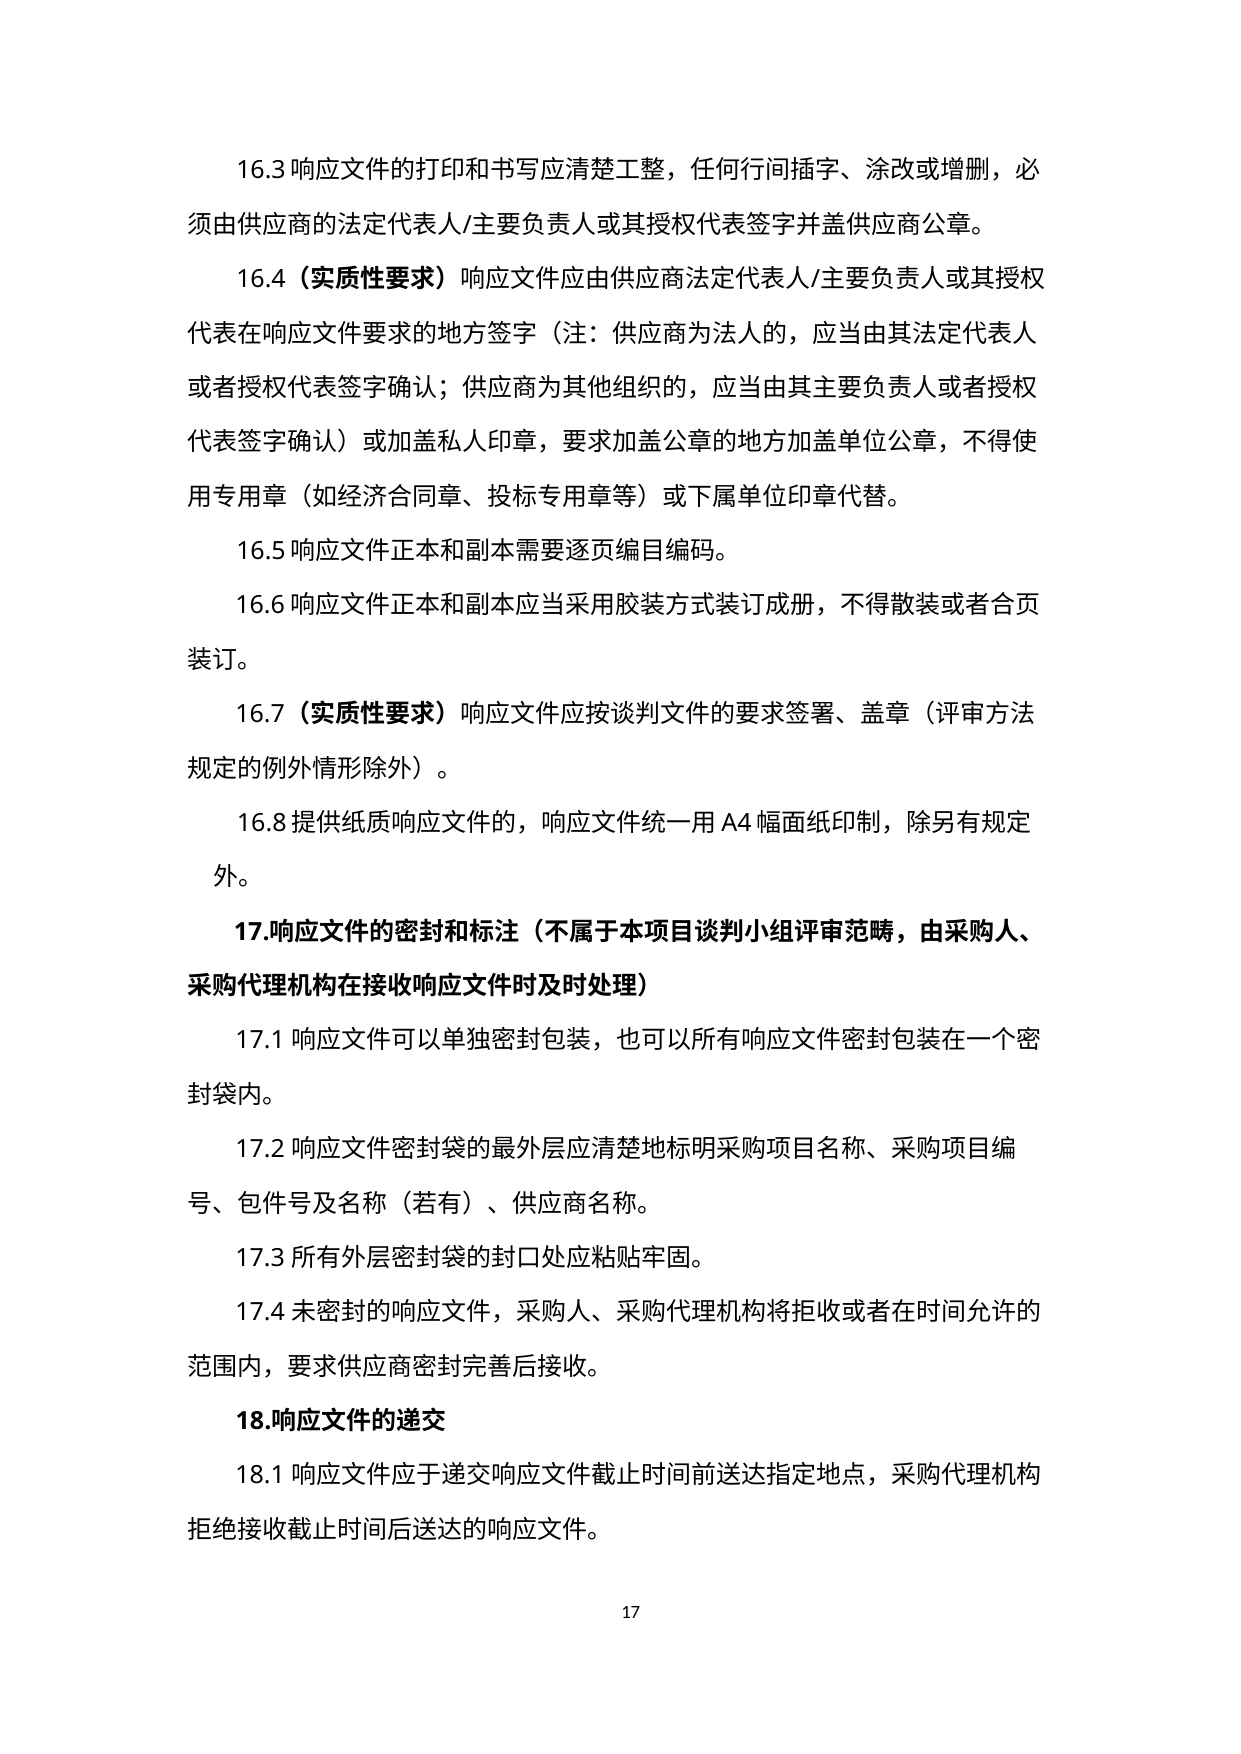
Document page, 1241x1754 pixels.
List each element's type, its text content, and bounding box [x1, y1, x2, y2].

text 17.响应文件的密封和标注（不属于本项目谈判小组评审范畴，由采购人、采购代理机构在接收响应文件时及时处理） [187, 911, 1053, 1002]
text 17.4 未密封的响应文件，采购人、采购代理机构将拒收或者在时间允许的范围内，要求供应商密封完善后接收。 [187, 1292, 1053, 1382]
text 18.1 响应文件应于递交响应文件截止时间前送达指定地点，采购代理机构拒绝接收截止时间后送达的响应文件。 [187, 1455, 1053, 1546]
text 16.8提供纸质响应文件的，响应文件统一用A4幅面纸印制，除另有规定外。 [213, 802, 1053, 893]
text 16.6响应文件正本和副本应当采用胶装方式装订成册，不得散装或者合页装订。 [187, 585, 1053, 676]
text 17.1 响应文件可以单独密封包装，也可以所有响应文件密封包装在一个密封袋内。 [187, 1020, 1053, 1111]
text 16.5响应文件正本和副本需要逐页编目编码。 [187, 531, 1053, 567]
text 16.4（实质性要求）响应文件应由供应商法定代表人/主要负责人或其授权代表在响应文件要求的地方签字（注：供应商为法人的，应当由其法定代表人或者授权代表签字确认；供应商为其他组织的，应当由其主要负责人或者授权代表签字确认）或加盖私人印章，要求加盖公章的地方加盖单位公章，不得使用专用章（如经济合同章、投标专用章等）或下属单位印章代替。 [187, 259, 1053, 512]
text 17.2 响应文件密封袋的最外层应清楚地标明采购项目名称、采购项目编号、包件号及名称（若有）、供应商名称。 [187, 1129, 1053, 1219]
text 17.3 所有外层密封袋的封口处应粘贴牢固。 [187, 1237, 1053, 1274]
text 16.3响应文件的打印和书写应清楚工整，任何行间插字、涂改或增删，必须由供应商的法定代表人/主要负责人或其授权代表签字并盖供应商公章。 [187, 150, 1053, 241]
text 18.响应文件的递交 [187, 1401, 1053, 1437]
text 16.7（实质性要求）响应文件应按谈判文件的要求签署、盖章（评审方法规定的例外情形除外）。 [187, 694, 1053, 784]
